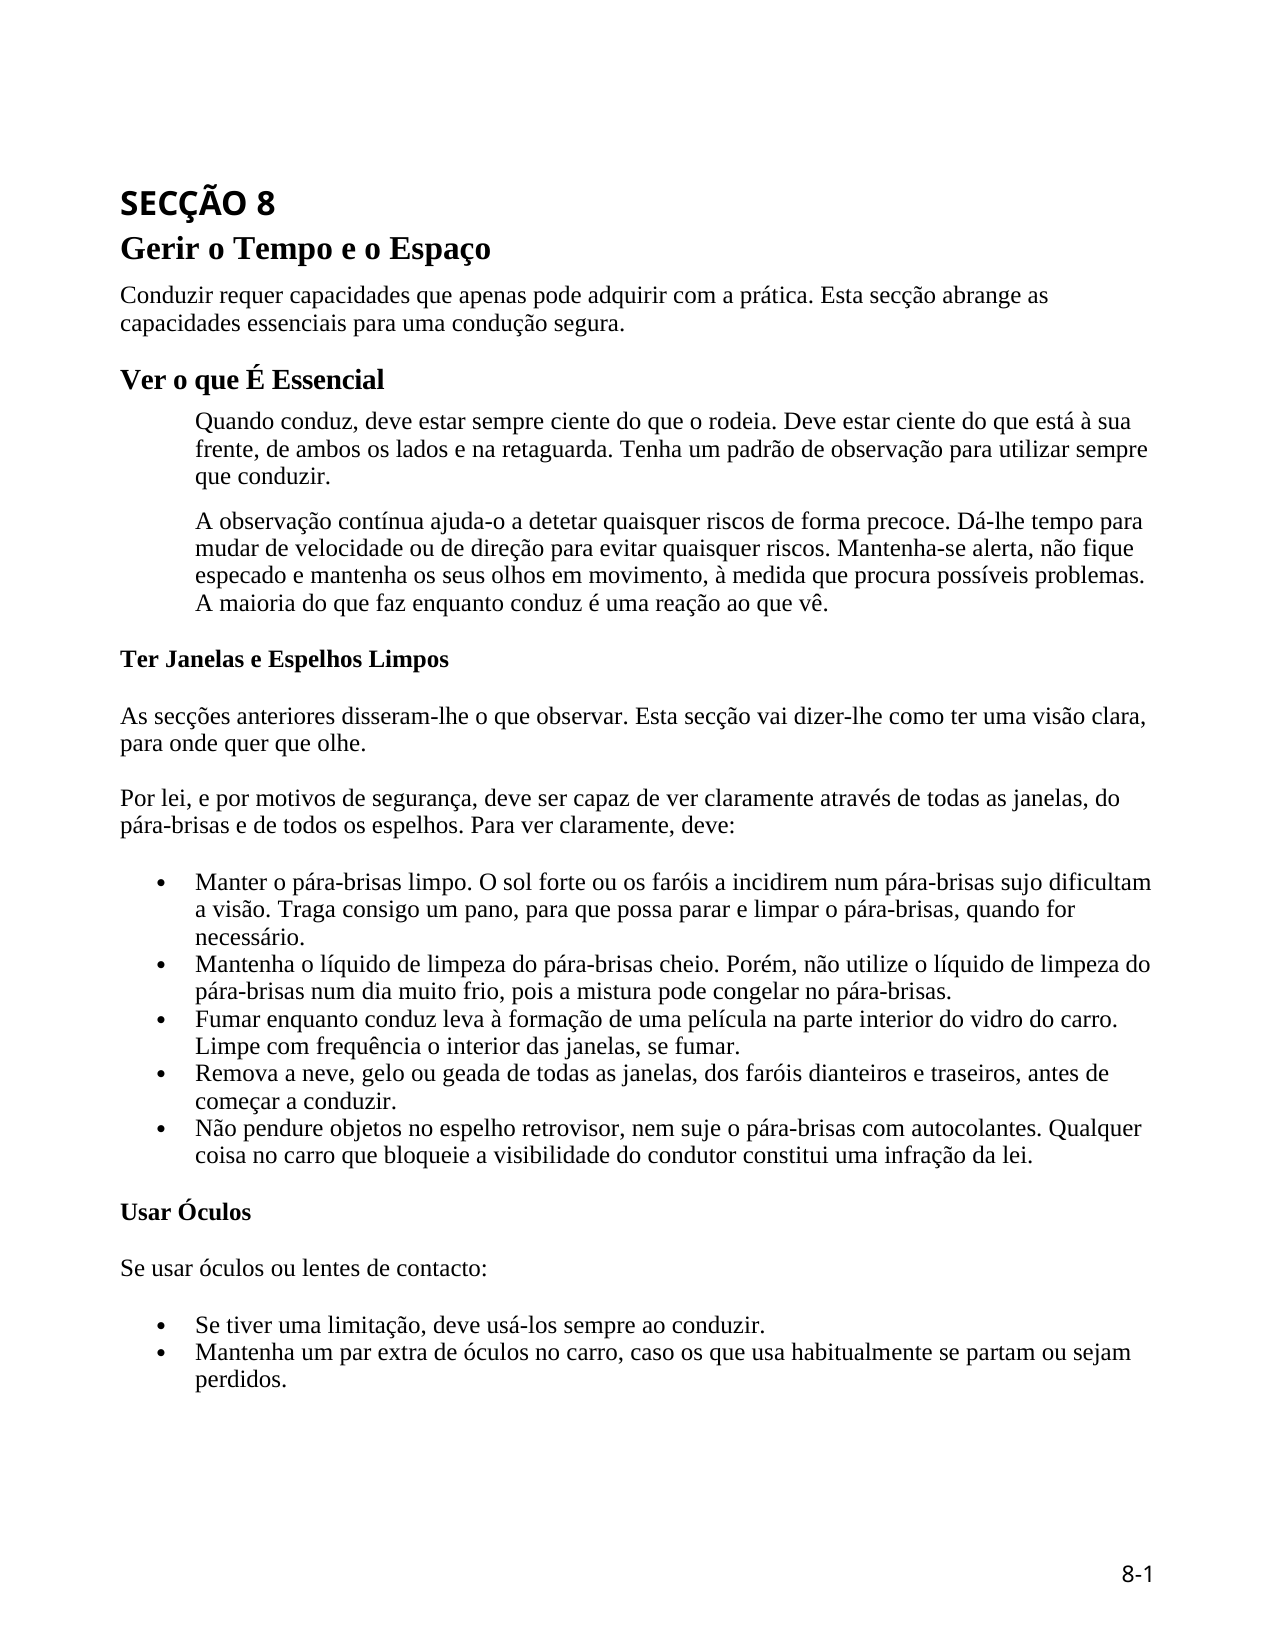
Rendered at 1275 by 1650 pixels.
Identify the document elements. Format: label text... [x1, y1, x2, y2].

list Fumar enquanto conduz leva à formação de uma película na parte interior do vidro do carro. Limpe com frequência o interior das janelas, se fumar. [157, 1005, 1155, 1060]
subtitle Ver o que É Essencial [120, 364, 1155, 395]
list Não pendure objetos no espelho retrovisor, nem suje o pára-brisas com autocolantes. Qualquer coisa no carro que bloqueie a visibilidade do condutor constitui uma infração da lei. [157, 1114, 1155, 1169]
text A observação contínua ajuda-o a detetar quaisquer riscos de forma precoce. Dá-lhe tempo para mudar de velocidade ou de direção para evitar quaisquer riscos. Mantenha-se alerta, não fique especado e mantenha os seus olhos em movimento, à medida que procura possíveis problemas. A maioria do que faz enquanto conduz é uma reação ao que vê. [195, 507, 1155, 617]
list Mantenha o líquido de limpeza do pára-brisas cheio. Porém, não utilize o líquido de limpeza do pára-brisas num dia muito frio, pois a mistura pode congelar no pára-brisas. [157, 951, 1155, 1005]
subtitle SECÇÃO 8 [120, 181, 1155, 224]
text Usar Óculos [120, 1198, 1155, 1226]
text Conduzir requer capacidades que apenas pode adquirir com a prática. Esta secção abrange as capacidades essenciais para uma condução segura. [120, 282, 1155, 336]
list Manter o pára-brisas limpo. O sol forte ou os faróis a incidirem num pára-brisas sujo dificultam a visão. Traga consigo um pano, para que possa parar e limpar o pára-brisas, quando for necessário. [157, 868, 1155, 951]
text Ter Janelas e Espelhos Limpos [120, 646, 1155, 673]
list Se tiver uma limitação, deve usá-los sempre ao conduzir. [157, 1311, 1155, 1339]
subtitle Gerir o Tempo e o Espaço [120, 231, 1155, 267]
text Se usar óculos ou lentes de contacto: [120, 1255, 1155, 1282]
list Remova a neve, gelo ou geada de todas as janelas, dos faróis dianteiros e traseiros, antes de começar a conduzir. [157, 1060, 1155, 1114]
text As secções anteriores disseram-lhe o que observar. Esta secção vai dizer-lhe como ter uma visão clara, para onde quer que olhe. Por lei, e por motivos de segurança, deve ser capaz de ver claramente através de todas as janelas, do pára-brisas e de todos os espelhos. Para ver claramente, deve: [120, 702, 1155, 839]
list Mantenha um par extra de óculos no carro, caso os que usa habitualmente se partam ou sejam perdidos. [157, 1339, 1155, 1393]
text Quando conduz, deve estar sempre ciente do que o rodeia. Deve estar ciente do que está à sua frente, de ambos os lados e na retaguarda. Tenha um padrão de observação para utilizar sempre que conduzir. [195, 408, 1155, 490]
